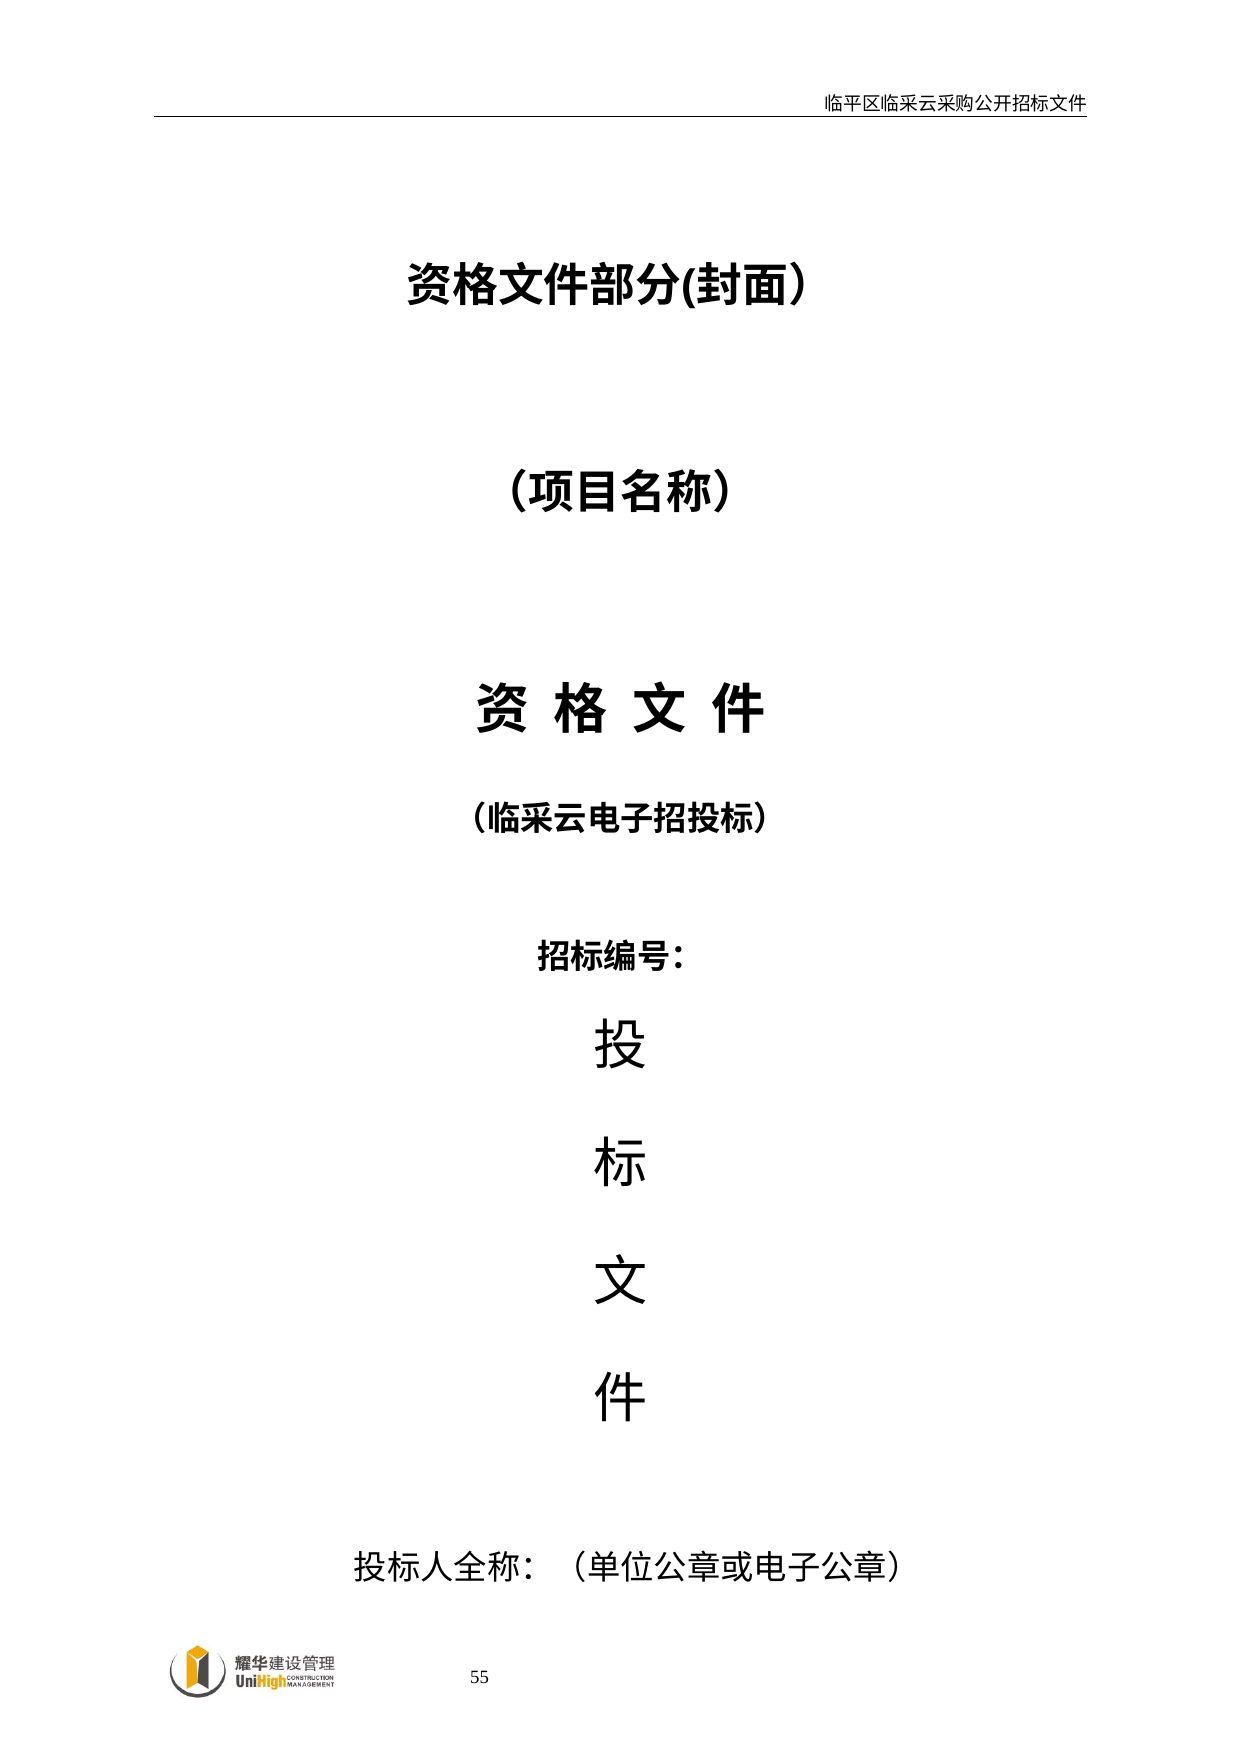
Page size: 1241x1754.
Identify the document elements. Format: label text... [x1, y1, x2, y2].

text 标 [153, 1119, 1087, 1198]
text 资格文件部分(封面） [153, 232, 1087, 331]
text 投标人全称：（单位公章或电子公章） [153, 1540, 1087, 1589]
text 投 [153, 1002, 1087, 1080]
text 招标编号： [153, 929, 1087, 978]
text 资 格 文 件 [153, 665, 1087, 744]
picture [167, 1643, 336, 1701]
text （项目名称） [153, 455, 1087, 522]
text 文 [153, 1237, 1087, 1316]
text （临采云电子招投标） [153, 783, 1087, 849]
text 件 [153, 1355, 1087, 1433]
